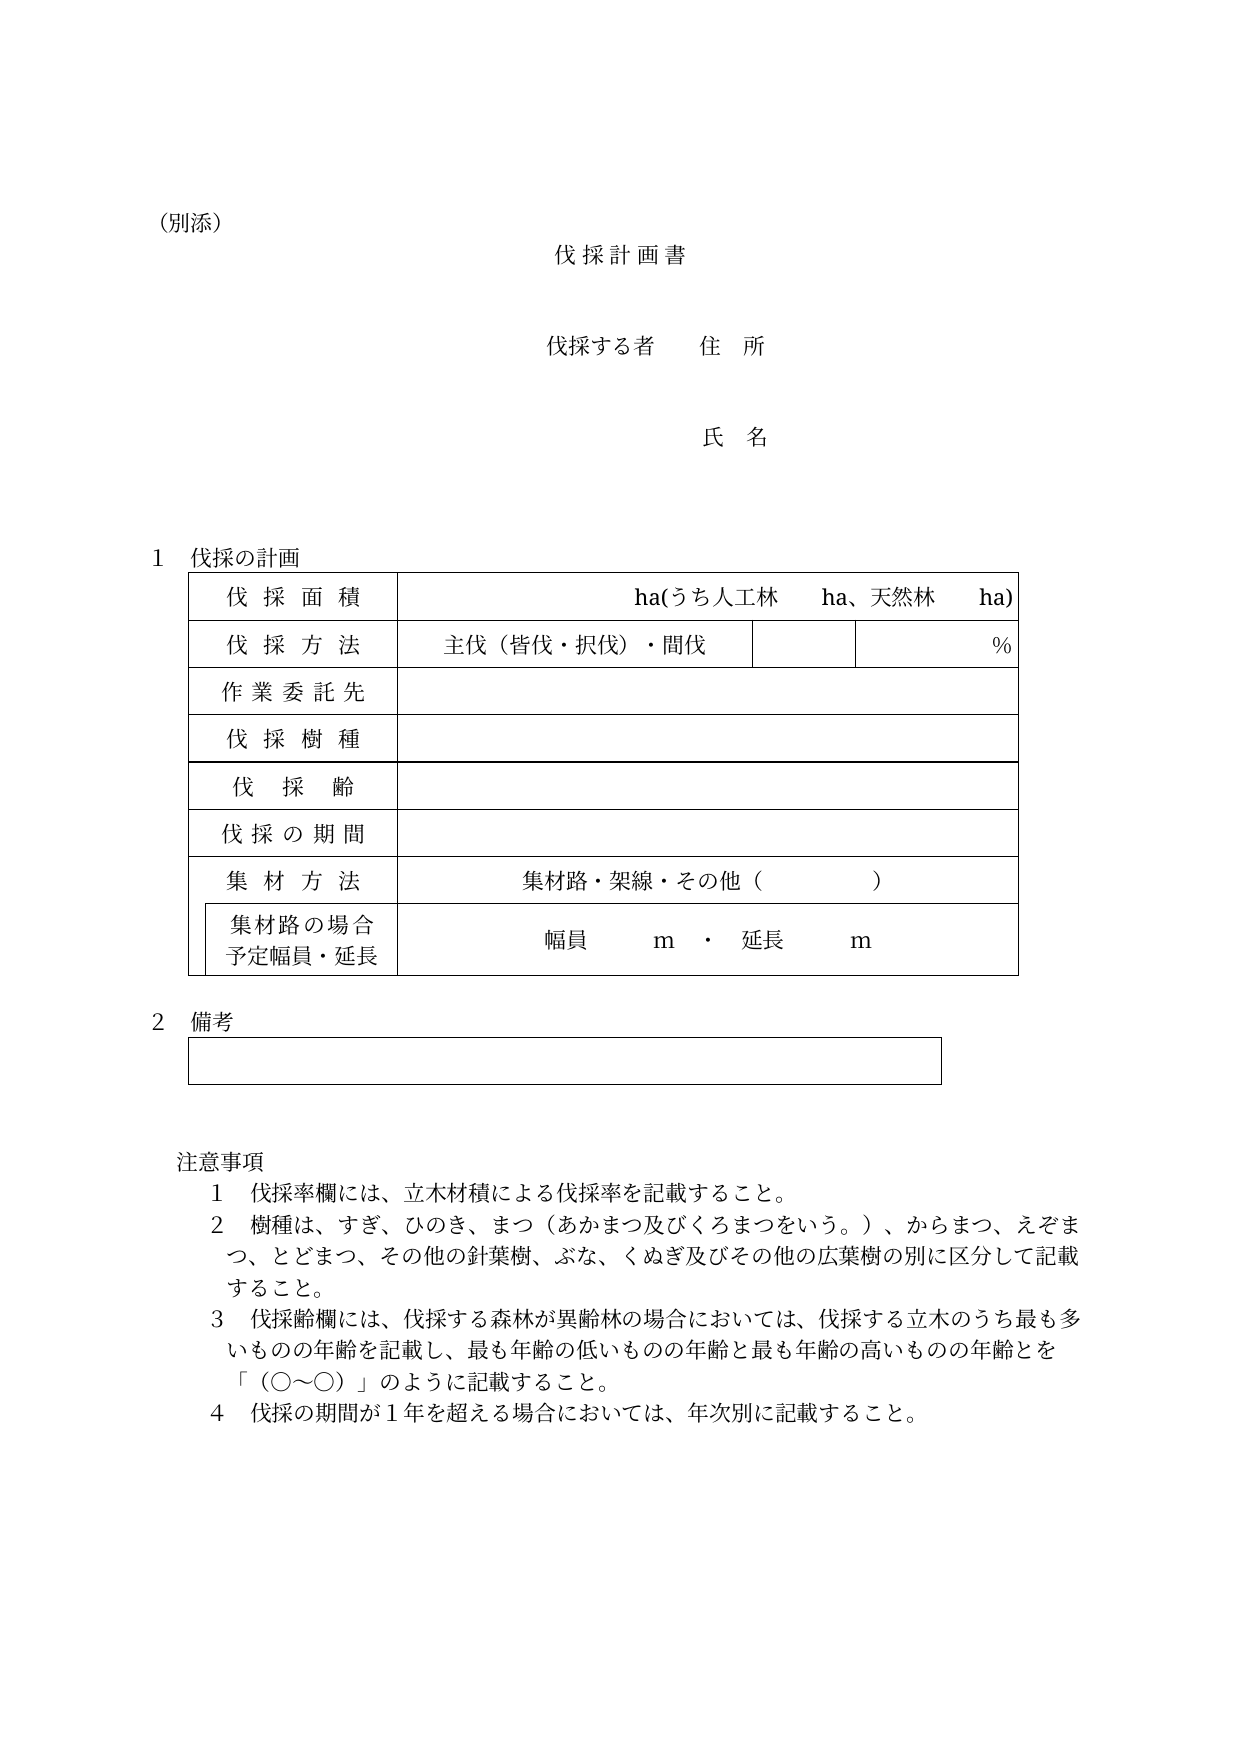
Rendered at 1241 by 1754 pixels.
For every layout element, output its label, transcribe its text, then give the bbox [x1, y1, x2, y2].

text （別添） [147, 206, 1093, 238]
table_cell 集材路・架線・その他（ ） [398, 857, 1018, 903]
table_cell 主伐（皆伐・択伐）・間伐 [398, 621, 752, 667]
table_header 伐採面積 [189, 573, 397, 619]
table_cell 集材路の場合 予定幅員・延長 [206, 904, 397, 975]
table_cell 作業委託先 [189, 668, 397, 714]
text 伐採する者 住 所 [457, 329, 1093, 360]
text ３ 伐採齢欄には、伐採する森林が異齢林の場合においては、伐採する立木のうち最も多いものの年齢を記載し、最も年齢の低いものの年齢と最も年齢の高いものの年齢とを「（○～○）」のように記載すること。 [206, 1302, 1093, 1397]
text １ 伐採率欄には、立木材積による伐採率を記載すること。 [206, 1176, 1093, 1208]
table_cell 伐採方法 [189, 621, 397, 667]
text １ 伐採の計画 [147, 541, 1093, 572]
text 氏 名 [457, 420, 1093, 451]
text ２ 備考 [147, 1006, 1093, 1037]
table_cell 伐採樹種 [189, 715, 397, 761]
table_cell 伐採齢 [189, 763, 397, 809]
table_cell [398, 668, 1018, 714]
text 伐 採 計 画 書 [147, 238, 1093, 269]
table_cell [398, 715, 1018, 761]
table_cell [398, 810, 1018, 856]
text ２ 樹種は、すぎ、ひのき、まつ（あかまつ及びくろまつをいう。）、からまつ、えぞまつ、とどまつ、その他の針葉樹、ぶな、くぬぎ及びその他の広葉樹の別に区分して記載すること。 [206, 1208, 1093, 1302]
table_cell 集材方法 [189, 857, 397, 903]
table_cell ％ [856, 621, 1018, 667]
table_cell [753, 621, 855, 667]
table_cell 幅員 ｍ ・ 延長 ｍ [398, 904, 1018, 975]
table_header [189, 1038, 941, 1084]
table_cell [189, 903, 205, 975]
text 注意事項 [176, 1145, 1093, 1176]
table_header ha(うち人工林 ha、天然林 ha) [398, 573, 1018, 619]
table_cell [398, 763, 1018, 809]
table_cell 伐採の期間 [189, 810, 397, 856]
text ４ 伐採の期間が１年を超える場合においては、年次別に記載すること。 [206, 1397, 1093, 1428]
